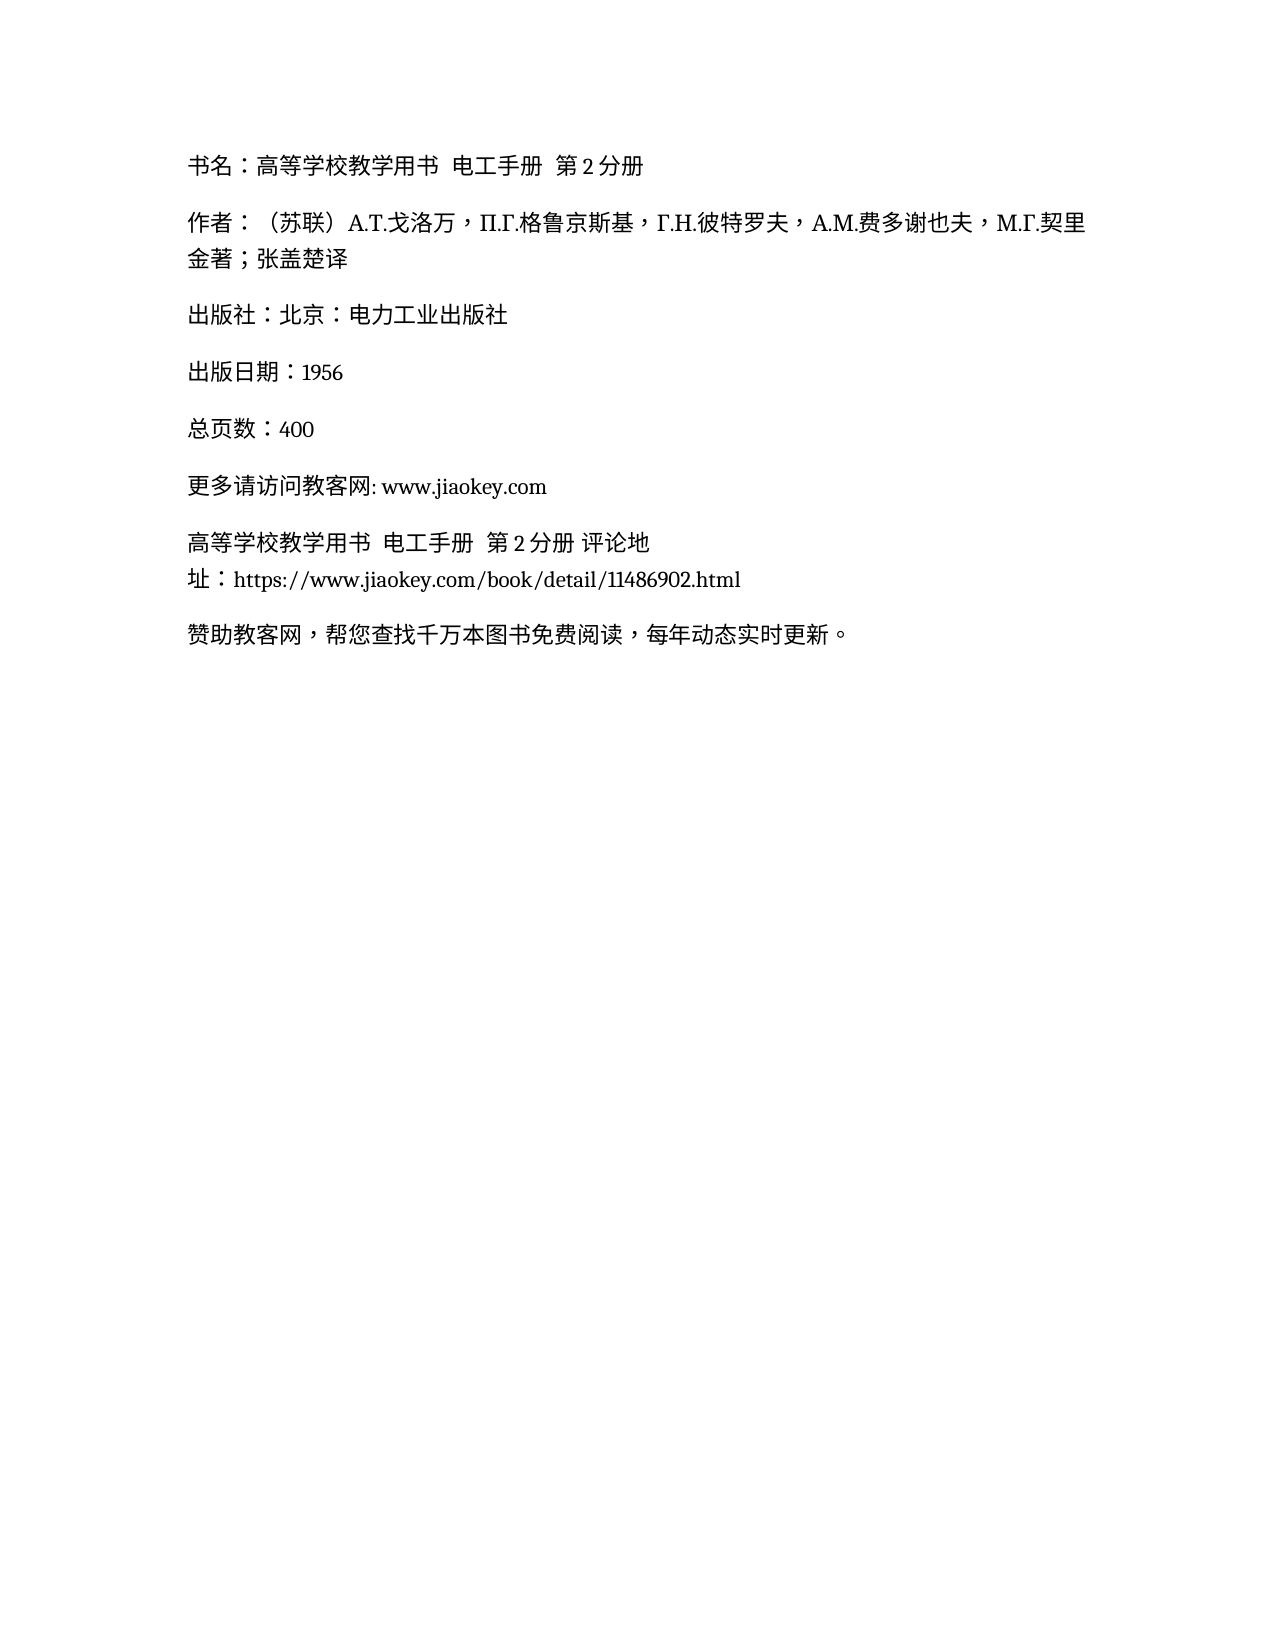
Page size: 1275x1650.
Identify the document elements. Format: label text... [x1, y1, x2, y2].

text 赞助教客网，帮您查找千万本图书免费阅读，每年动态实时更新。 [187, 619, 1087, 651]
text 更多请访问教客网: www.jiaokey.com [187, 470, 1087, 501]
text 高等学校教学用书 电工手册 第2分册 评论地址：https://www.jiaokey.com/book/detail/11486902.html [187, 527, 1087, 594]
text 出版社：北京：电力工业出版社 [187, 299, 1087, 331]
text 书名：高等学校教学用书 电工手册 第2分册 [187, 150, 1087, 181]
text 作者：（苏联）А.Т.戈洛万，П.Г.格鲁京斯基，Г.Н.彼特罗夫，А.М.费多谢也夫，М.Г.契里金著；张盖楚译 [187, 207, 1087, 274]
text 总页数：400 [187, 413, 1087, 444]
text 出版日期：1956 [187, 356, 1087, 387]
